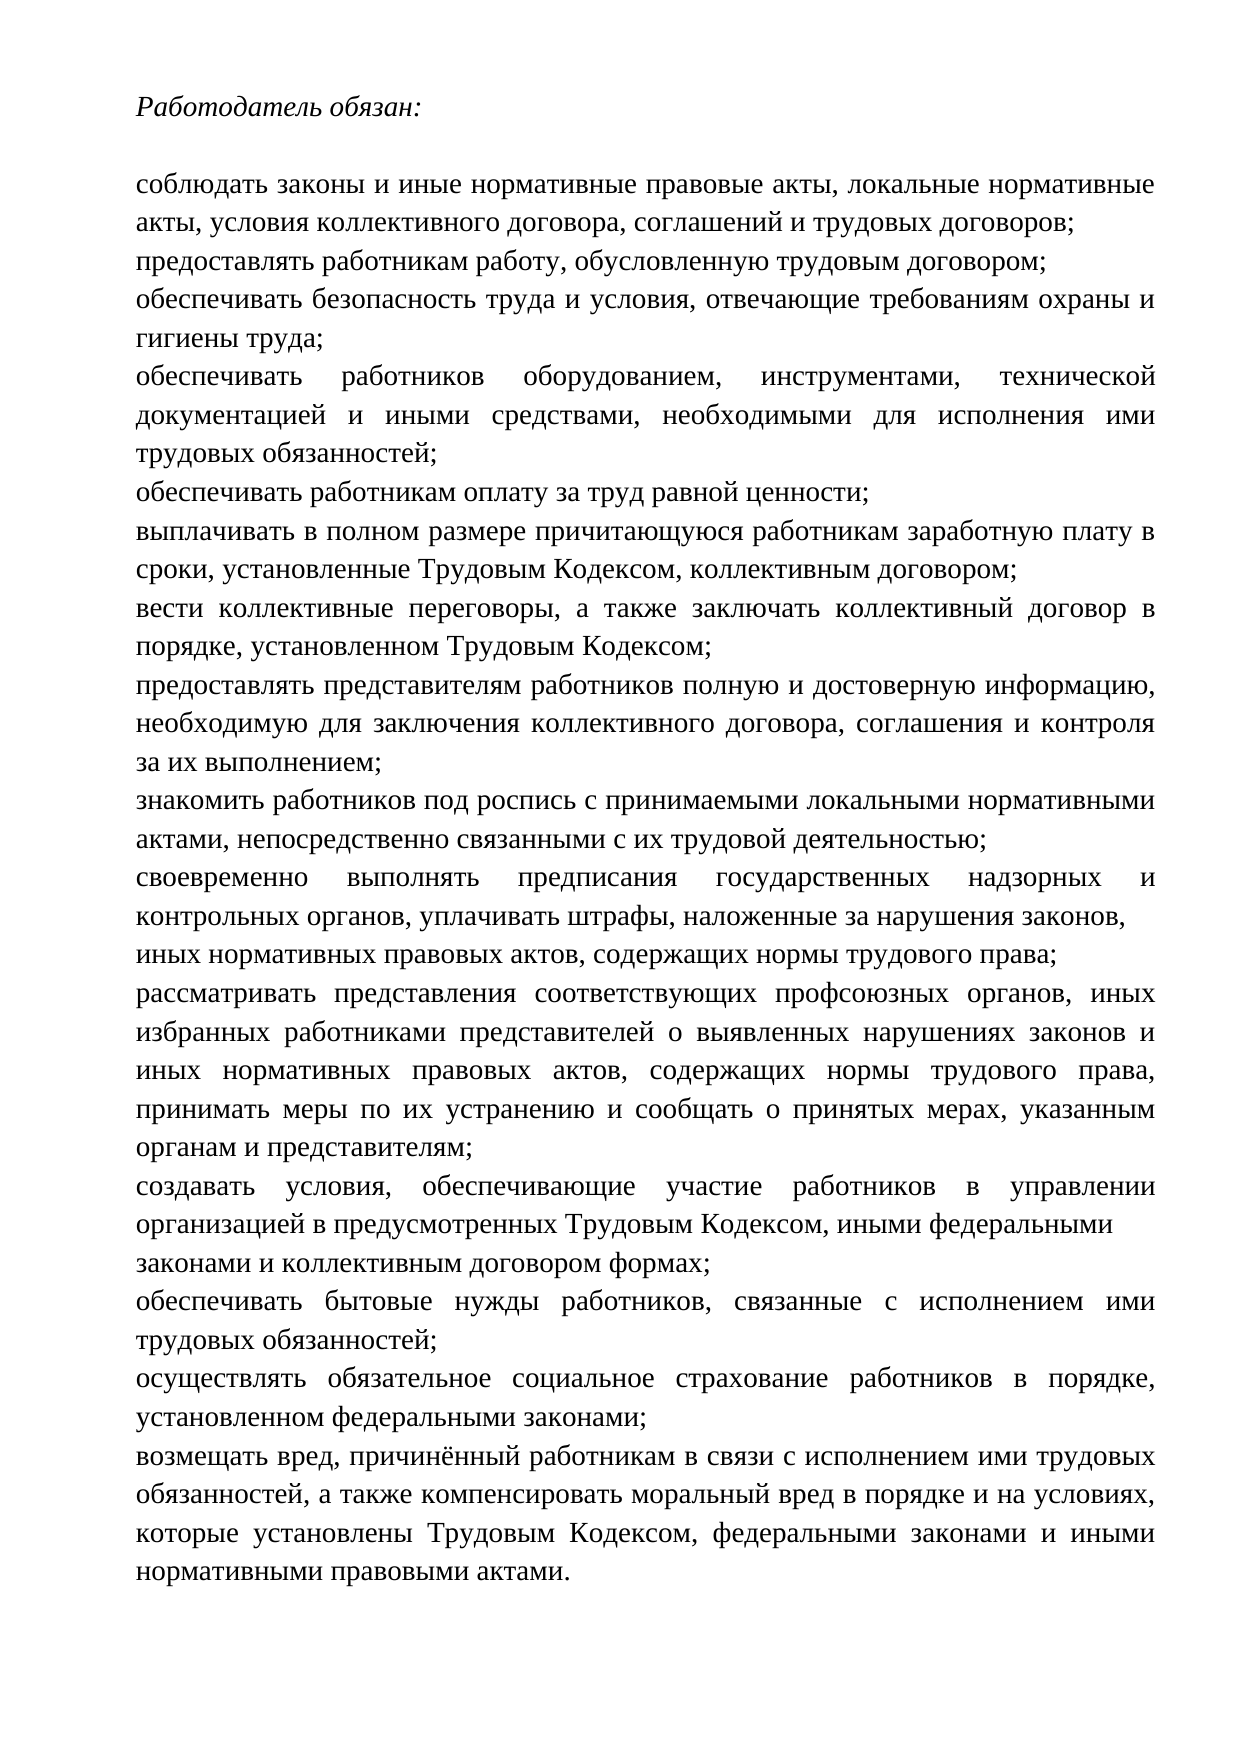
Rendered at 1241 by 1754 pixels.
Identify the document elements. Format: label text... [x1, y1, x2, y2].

text создавать условия, обеспечивающие участие работников в управлении организацией в предусмотренных Трудовым Кодексом, иными федеральными [136, 1168, 1156, 1240]
text осуществлять обязательное социальное страхование работников в порядке, установленном федеральными законами; [136, 1361, 1156, 1433]
text обеспечивать бытовые нужды работников, связанные с исполнением ими трудовых обязанностей; [136, 1283, 1156, 1356]
text вести коллективные переговоры, а также заключать коллективный договор в порядке, установленном Трудовым Кодексом; [136, 590, 1156, 662]
text знакомить работников под роспись с принимаемыми локальными нормативными актами, непосредственно связанными с их трудовой деятельностью; [136, 782, 1156, 854]
text законами и коллективным договором формах; [136, 1245, 1156, 1278]
text выплачивать в полном размере причитающуюся работникам заработную плату в сроки, установленные Трудовым Кодексом, коллективным договором; [136, 513, 1156, 585]
text обеспечивать безопасность труда и условия, отвечающие требованиям охраны и гигиены труда; [136, 281, 1156, 353]
text предоставлять представителям работников полную и достоверную информацию, необходимую для заключения коллективного договора, соглашения и контроля за их выполнением; [136, 667, 1156, 777]
text обеспечивать работникам оплату за труд равной ценности; [136, 474, 1156, 508]
text рассматривать представления соответствующих профсоюзных органов, иных избранных работниками представителей о выявленных нарушениях законов и иных нормативных правовых актов, содержащих нормы трудового права, принимать меры по их устранению и сообщать о принятых мерах, указанным органам и представителям; [136, 975, 1156, 1163]
text своевременно выполнять предписания государственных надзорных и контрольных органов, уплачивать штрафы, наложенные за нарушения законов, [136, 859, 1156, 932]
text обеспечивать работников оборудованием, инструментами, технической документацией и иными средствами, необходимыми для исполнения ими трудовых обязанностей; [136, 358, 1156, 469]
text предоставлять работникам работу, обусловленную трудовым договором; [136, 243, 1156, 276]
text иных нормативных правовых актов, содержащих нормы трудового права; [136, 937, 1156, 970]
text соблюдать законы и иные нормативные правовые акты, локальные нормативные акты, условия коллективного договора, соглашений и трудовых договоров; [136, 166, 1156, 238]
text возмещать вред, причинённый работникам в связи с исполнением ими трудовых обязанностей, а также компенсировать моральный вред в порядке и на условиях, которые установлены Трудовым Кодексом, федеральными законами и иными нормативными правовыми актами. [136, 1438, 1156, 1587]
text Работодатель обязан: [136, 89, 1156, 122]
